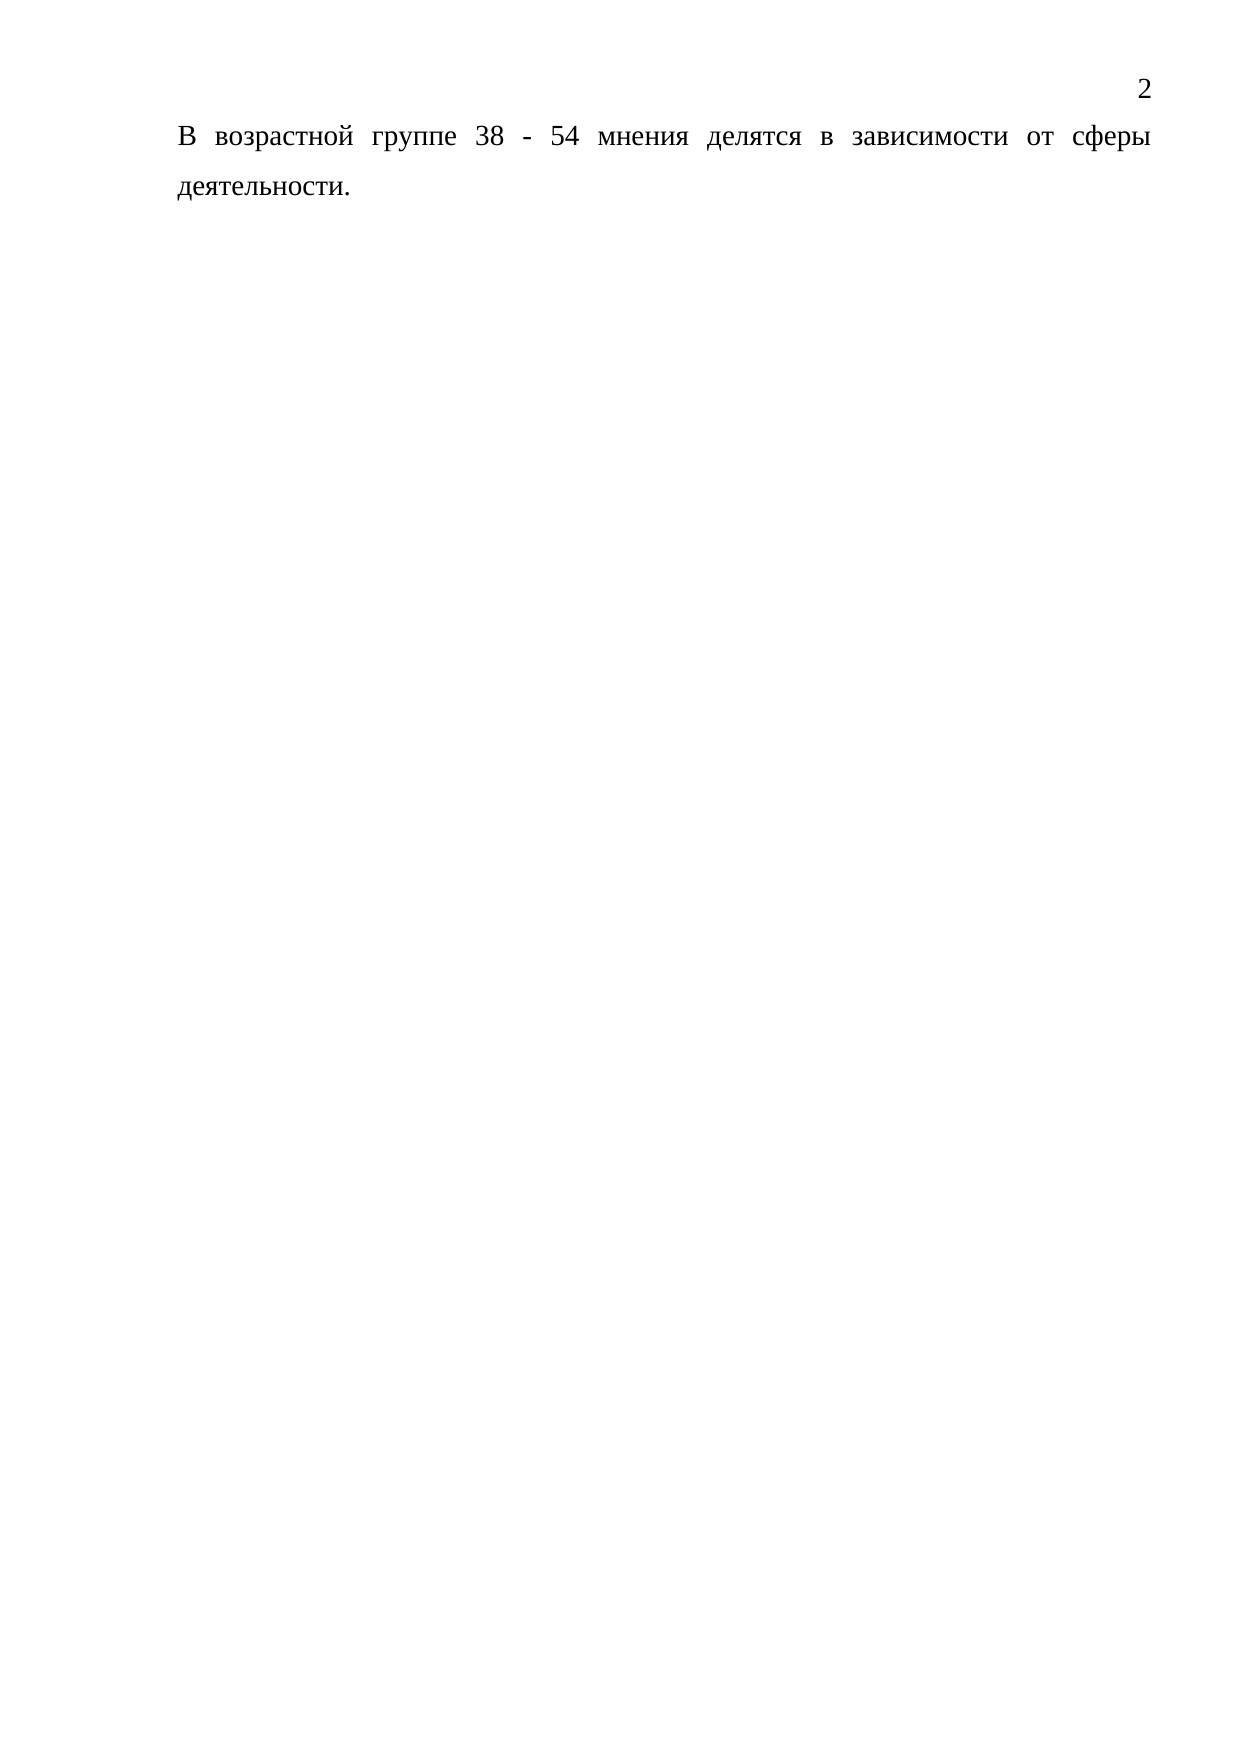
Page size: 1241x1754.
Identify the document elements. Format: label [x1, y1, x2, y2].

text [177, 118, 1152, 202]
